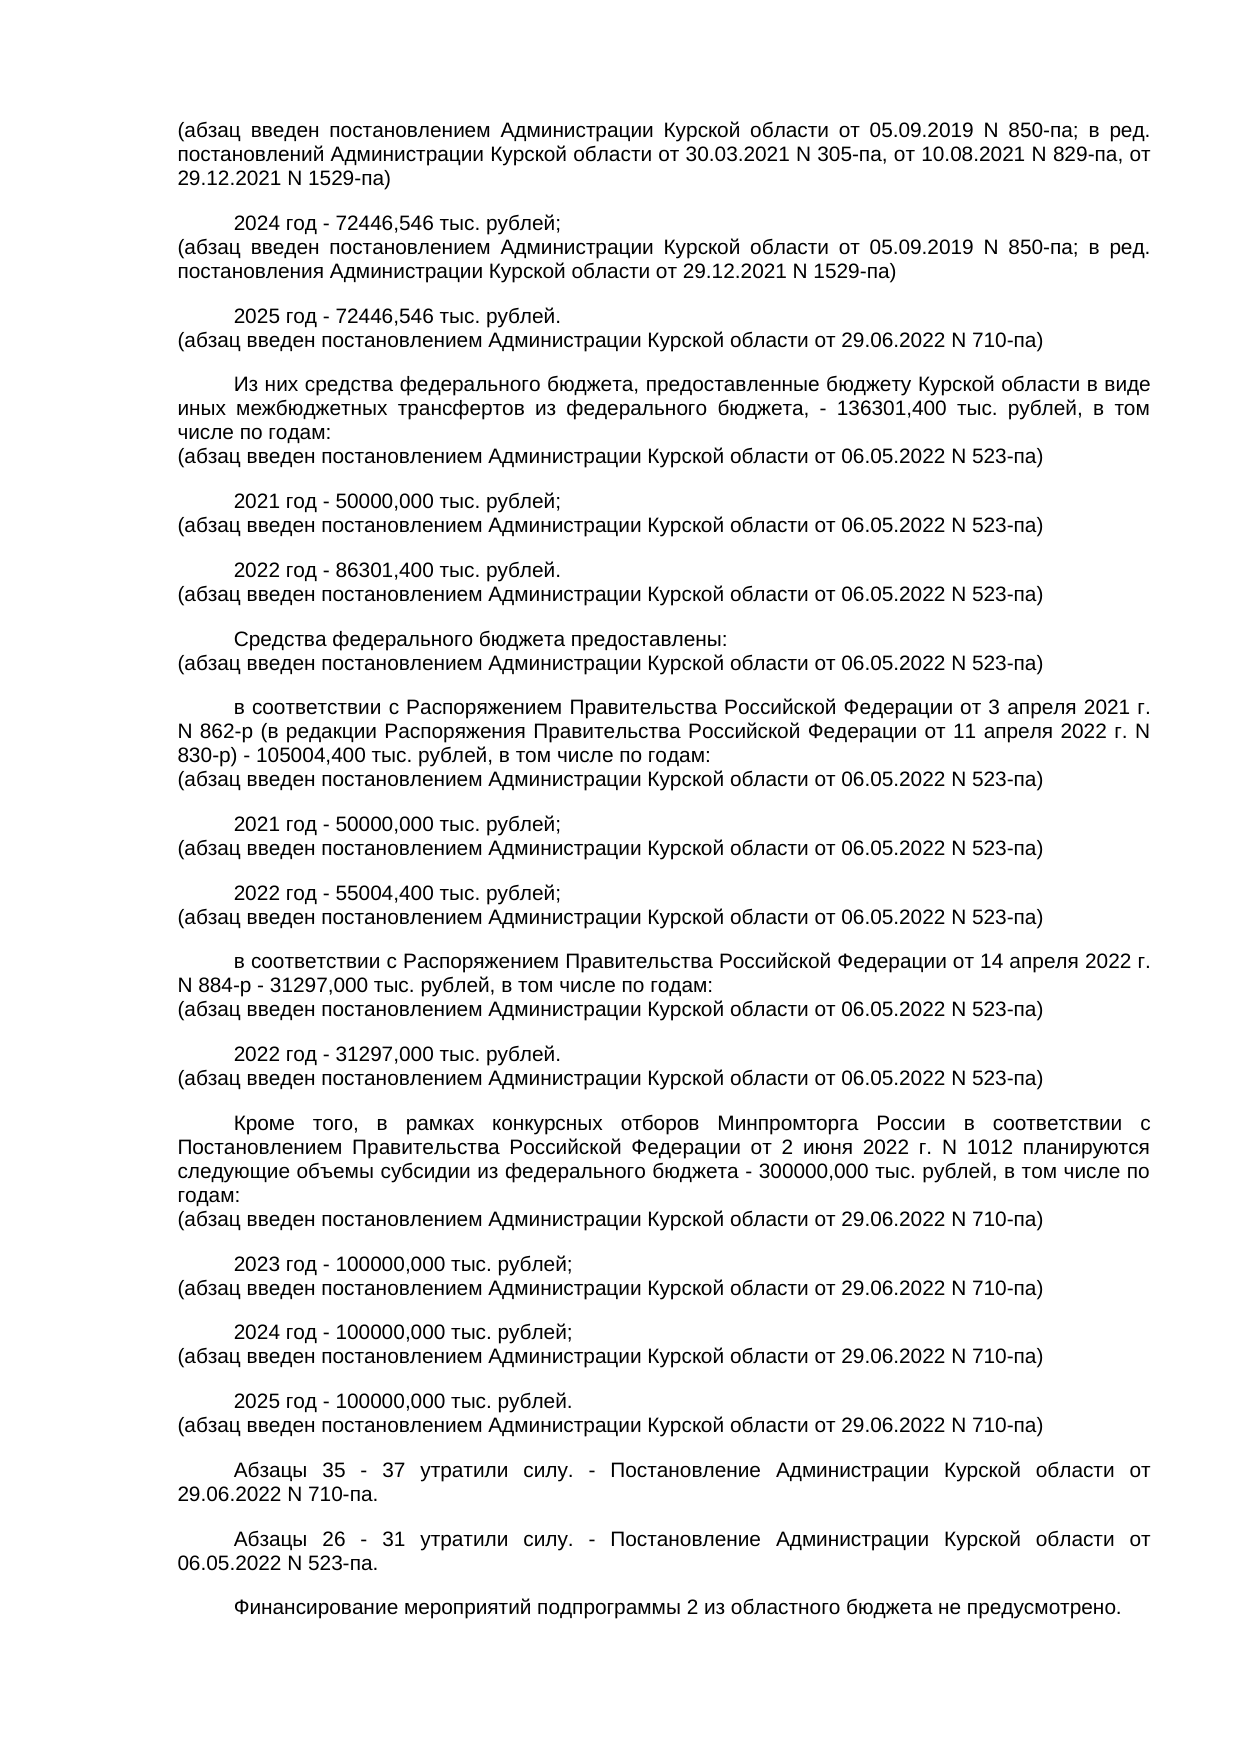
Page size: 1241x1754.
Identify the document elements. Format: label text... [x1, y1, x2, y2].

text (абзац введен постановлением Администрации Курской области от 06.05.2022 N 523-па) [177, 1066, 1152, 1090]
text 2025 год - 100000,000 тыс. рублей. [177, 1389, 1152, 1413]
text (абзац введен постановлением Администрации Курской области от 06.05.2022 N 523-па) [177, 767, 1152, 791]
text (абзац введен постановлением Администрации Курской области от 29.06.2022 N 710-па) [177, 1207, 1152, 1231]
text Абзацы 26 - 31 утратили силу. - Постановление Администрации Курской области от 06.05.2022 N 523-па. [177, 1526, 1152, 1574]
text (абзац введен постановлением Администрации Курской области от 29.06.2022 N 710-па) [177, 327, 1152, 351]
text (абзац введен постановлением Администрации Курской области от 06.05.2022 N 523-па) [177, 836, 1152, 860]
text 2025 год - 72446,546 тыс. рублей. [177, 303, 1152, 327]
text (абзац введен постановлением Администрации Курской области от 06.05.2022 N 523-па) [177, 650, 1152, 674]
text 2021 год - 50000,000 тыс. рублей; [177, 812, 1152, 836]
text 2022 год - 55004,400 тыс. рублей; [177, 881, 1152, 904]
text (абзац введен постановлением Администрации Курской области от 29.06.2022 N 710-па) [177, 1413, 1152, 1437]
text (абзац введен постановлением Администрации Курской области от 06.05.2022 N 523-па) [177, 582, 1152, 606]
text Абзацы 35 - 37 утратили силу. - Постановление Администрации Курской области от 29.06.2022 N 710-па. [177, 1458, 1152, 1506]
text Средства федерального бюджета предоставлены: [177, 626, 1152, 650]
text 2022 год - 86301,400 тыс. рублей. [177, 558, 1152, 582]
text (абзац введен постановлением Администрации Курской области от 06.05.2022 N 523-па) [177, 444, 1152, 468]
text 2024 год - 100000,000 тыс. рублей; [177, 1320, 1152, 1344]
text 2022 год - 31297,000 тыс. рублей. [177, 1042, 1152, 1066]
text (абзац введен постановлением Администрации Курской области от 29.06.2022 N 710-па) [177, 1275, 1152, 1299]
text (абзац введен постановлением Администрации Курской области от 29.06.2022 N 710-па) [177, 1344, 1152, 1368]
text (абзац введен постановлением Администрации Курской области от 06.05.2022 N 523-па) [177, 513, 1152, 537]
text (абзац введен постановлением Администрации Курской области от 05.09.2019 N 850-па; в ред. постановлений Администрации Курской области от 30.03.2021 N 305-па, от 10.08.2021 N 829-па, от 29.12.2021 N 1529-па) [177, 118, 1152, 190]
text Кроме того, в рамках конкурсных отборов Минпромторга России в соответствии с Постановлением Правительства Российской Федерации от 2 июня 2022 г. N 1012 планируются следующие объемы субсидии из федерального бюджета - 300000,000 тыс. рублей, в том числе по годам: [177, 1111, 1152, 1207]
text в соответствии с Распоряжением Правительства Российской Федерации от 3 апреля 2021 г. N 862-р (в редакции Распоряжения Правительства Российской Федерации от 11 апреля 2022 г. N 830-р) - 105004,400 тыс. рублей, в том числе по годам: [177, 695, 1152, 767]
text 2023 год - 100000,000 тыс. рублей; [177, 1251, 1152, 1275]
text (абзац введен постановлением Администрации Курской области от 06.05.2022 N 523-па) [177, 997, 1152, 1021]
text в соответствии с Распоряжением Правительства Российской Федерации от 14 апреля 2022 г. N 884-р - 31297,000 тыс. рублей, в том числе по годам: [177, 949, 1152, 997]
text 2024 год - 72446,546 тыс. рублей; [177, 211, 1152, 235]
text Из них средства федерального бюджета, предоставленные бюджету Курской области в виде иных межбюджетных трансфертов из федерального бюджета, - 136301,400 тыс. рублей, в том числе по годам: [177, 372, 1152, 444]
text 2021 год - 50000,000 тыс. рублей; [177, 489, 1152, 513]
text (абзац введен постановлением Администрации Курской области от 06.05.2022 N 523-па) [177, 904, 1152, 928]
text Финансирование мероприятий подпрограммы 2 из областного бюджета не предусмотрено. [177, 1595, 1152, 1619]
text (абзац введен постановлением Администрации Курской области от 05.09.2019 N 850-па; в ред. постановления Администрации Курской области от 29.12.2021 N 1529-па) [177, 235, 1152, 283]
